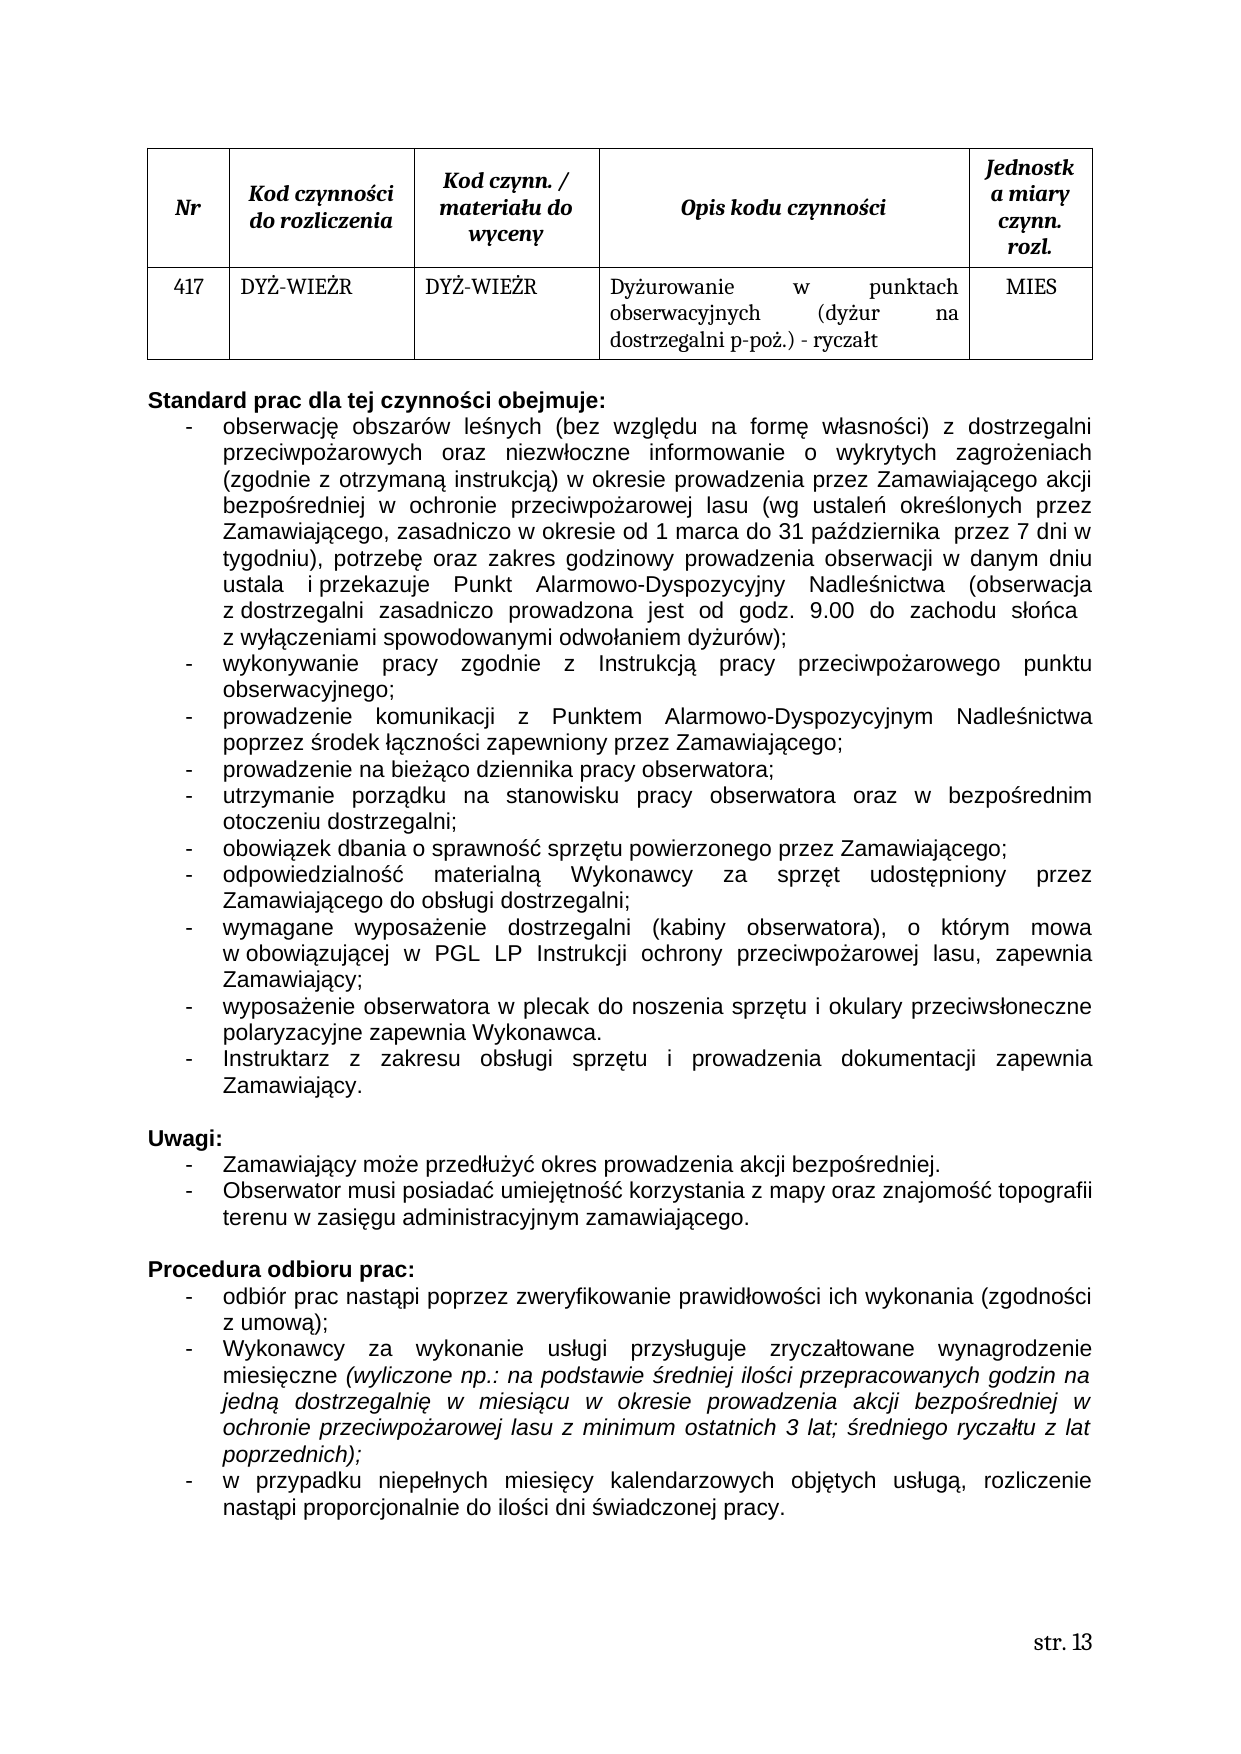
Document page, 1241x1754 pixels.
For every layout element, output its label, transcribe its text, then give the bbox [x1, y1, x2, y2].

table_cell DYŻ-WIEŻR [230, 268, 414, 359]
list prowadzenie na bieżąco dziennika pracy obserwatora; [185, 756, 1093, 782]
list obowiązek dbania o sprawność sprzętu powierzonego przez Zamawiającego; [185, 834, 1093, 861]
table_header Jednostka miary czynn. rozl. [970, 149, 1092, 267]
table_header Kod czynności do rozliczenia [230, 149, 414, 267]
table_header Nr [148, 149, 229, 267]
list Instruktarz z zakresu obsługi sprzętu i prowadzenia dokumentacji zapewnia Zamawiający. [185, 1045, 1093, 1098]
text Standard prac dla tej czynności obejmuje: [148, 387, 1093, 413]
list prowadzenie komunikacji z Punktem Alarmowo-Dyspozycyjnym Nadleśnictwa poprzez środek łączności zapewniony przez Zamawiającego; [185, 703, 1093, 756]
list wymagane wyposażenie dostrzegalni (kabiny obserwatora), o którym mowa w obowiązującej w PGL LP Instrukcji ochrony przeciwpożarowej lasu, zapewnia Zamawiający; [185, 914, 1093, 993]
table_cell 417 [148, 268, 229, 359]
table_cell Dyżurowanie w punktach obserwacyjnych (dyżur na dostrzegalni p-poż.) - ryczałt [600, 268, 969, 359]
table_header Opis kodu czynności [600, 149, 969, 267]
table_cell DYŻ-WIEŻR [415, 268, 599, 359]
list odpowiedzialność materialną Wykonawcy za sprzęt udostępniony przez Zamawiającego do obsługi dostrzegalni; [185, 861, 1093, 914]
text Procedura odbioru prac: [148, 1256, 1093, 1283]
list wyposażenie obserwatora w plecak do noszenia sprzętu i okulary przeciwsłoneczne polaryzacyjne zapewnia Wykonawca. [185, 993, 1093, 1045]
text Uwagi: [148, 1124, 1093, 1151]
list obserwację obszarów leśnych (bez względu na formę własności) z dostrzegalni przeciwpożarowych oraz niezwłoczne informowanie o wykrytych zagrożeniach (zgodnie z otrzymaną instrukcją) w okresie prowadzenia przez Zamawiającego akcji bezpośredniej w ochronie przeciwpożarowej lasu (wg ustaleń określonych przez Zamawiającego, zasadniczo w okresie od 1 marca do 31 października przez 7 dni w tygodniu), potrzebę oraz zakres godzinowy prowadzenia obserwacji w danym dniu ustala i przekazuje Punkt Alarmowo-Dyspozycyjny Nadleśnictwa (obserwacja z dostrzegalni zasadniczo prowadzona jest od godz. 9.00 do zachodu słońca z wyłączeniami spowodowanymi odwołaniem dyżurów); [185, 413, 1093, 650]
list w przypadku niepełnych miesięcy kalendarzowych objętych usługą, rozliczenie nastąpi proporcjonalnie do ilości dni świadczonej pracy. [185, 1467, 1093, 1520]
list odbiór prac nastąpi poprzez zweryfikowanie prawidłowości ich wykonania (zgodności z umową); [185, 1283, 1093, 1335]
list Wykonawcy za wykonanie usługi przysługuje zryczałtowane wynagrodzenie miesięczne (wyliczone np.: na podstawie średniej ilości przepracowanych godzin na jedną dostrzegalnię w miesiącu w okresie prowadzenia akcji bezpośredniej w ochronie przeciwpożarowej lasu z minimum ostatnich 3 lat; średniego ryczałtu z lat poprzednich); [185, 1335, 1093, 1467]
list Zamawiający może przedłużyć okres prowadzenia akcji bezpośredniej. [185, 1151, 1093, 1177]
table_header Kod czynn. / materiału do wyceny [415, 149, 599, 267]
list utrzymanie porządku na stanowisku pracy obserwatora oraz w bezpośrednim otoczeniu dostrzegalni; [185, 782, 1093, 834]
table_cell MIES [970, 268, 1092, 359]
list Obserwator musi posiadać umiejętność korzystania z mapy oraz znajomość topografii terenu w zasięgu administracyjnym zamawiającego. [185, 1177, 1093, 1230]
list wykonywanie pracy zgodnie z Instrukcją pracy przeciwpożarowego punktu obserwacyjnego; [185, 650, 1093, 703]
